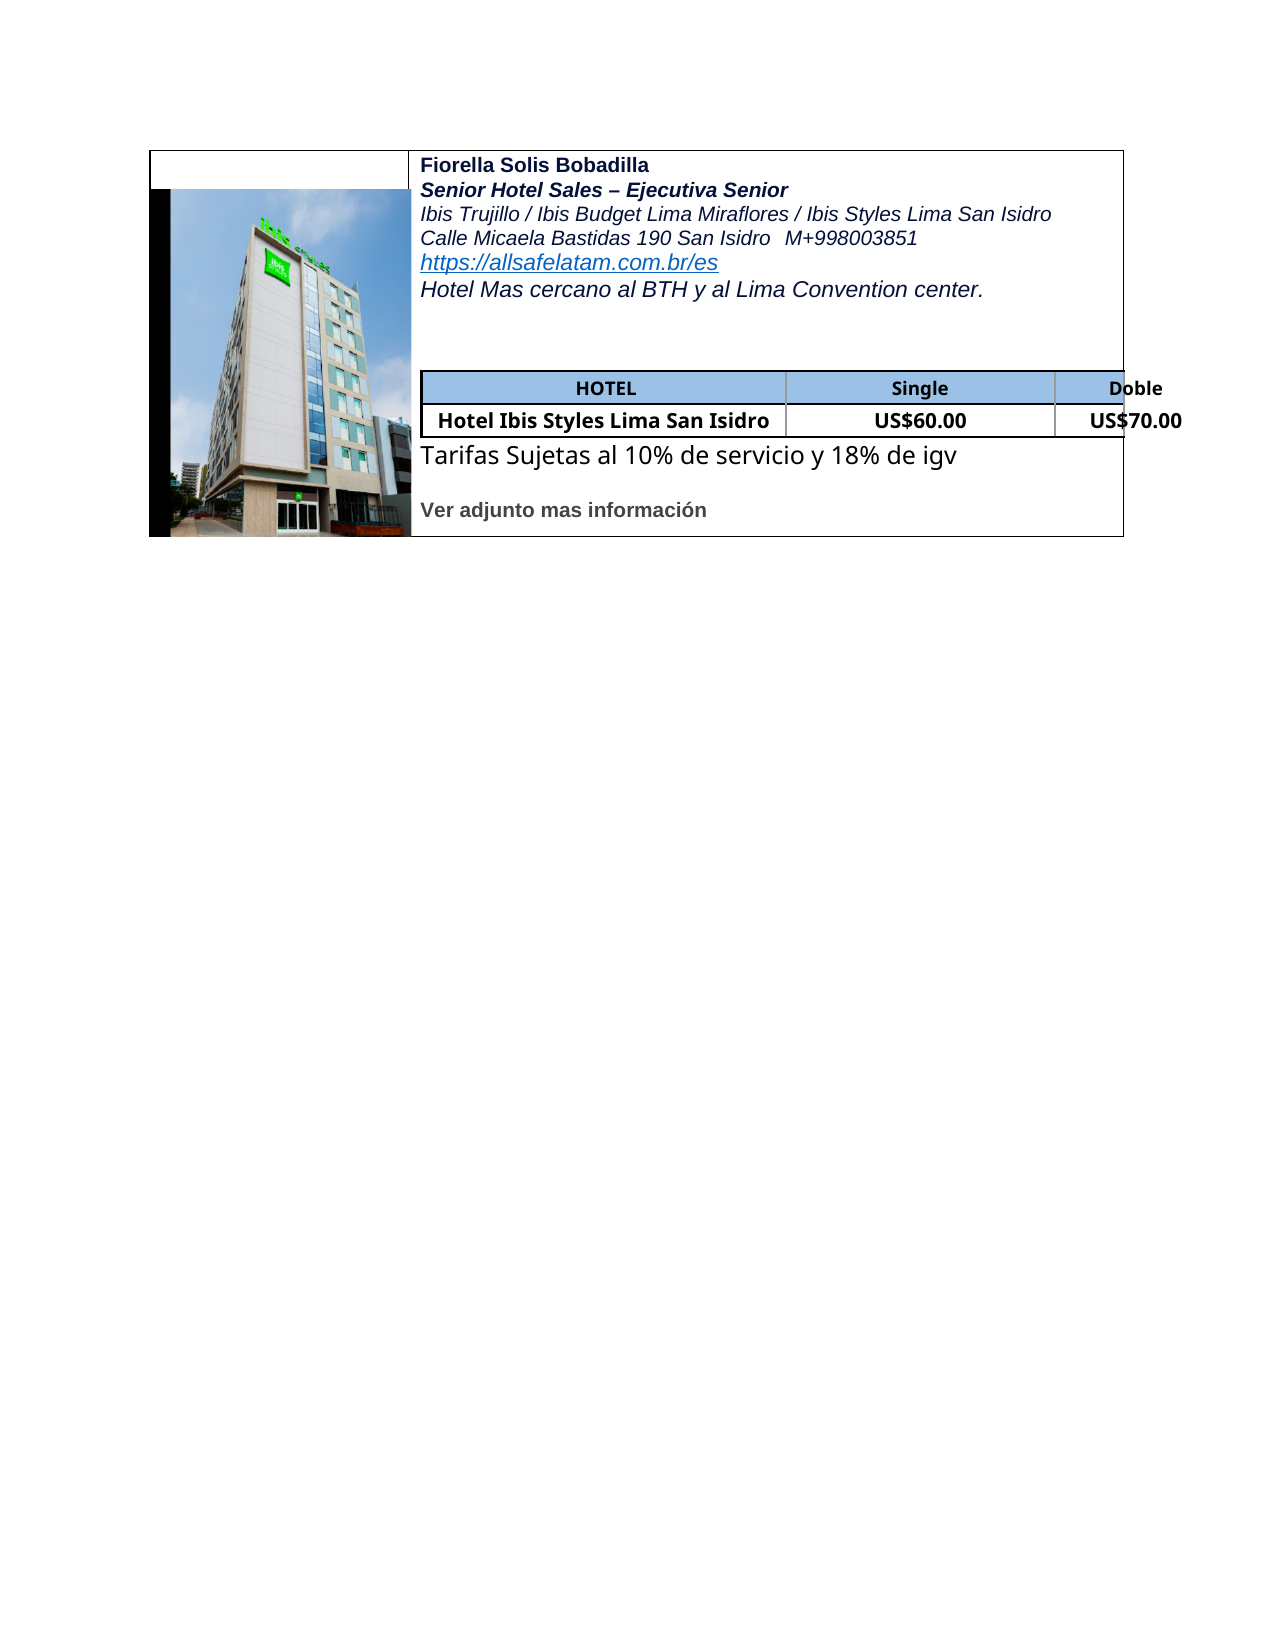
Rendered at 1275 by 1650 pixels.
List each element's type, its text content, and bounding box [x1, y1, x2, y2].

picture [150, 189, 412, 537]
table_cell Fiorella Solis Bobadilla Senior Hotel Sales – Ejecutiva Senior Ibis Trujillo / Ibis Budget Lima Miraflores / Ibis Styles Lima San Isidro Calle Micaela Bastidas 190 San Isidro M+998003851 https://allsafelatam.com.br/es Hotel Mas cercano al BTH y al Lima Convention center. Tarifas Sujetas al 10% de servicio y 18% de igv Ver adjunto mas información [409, 151, 1123, 536]
table_cell [151, 151, 408, 189]
